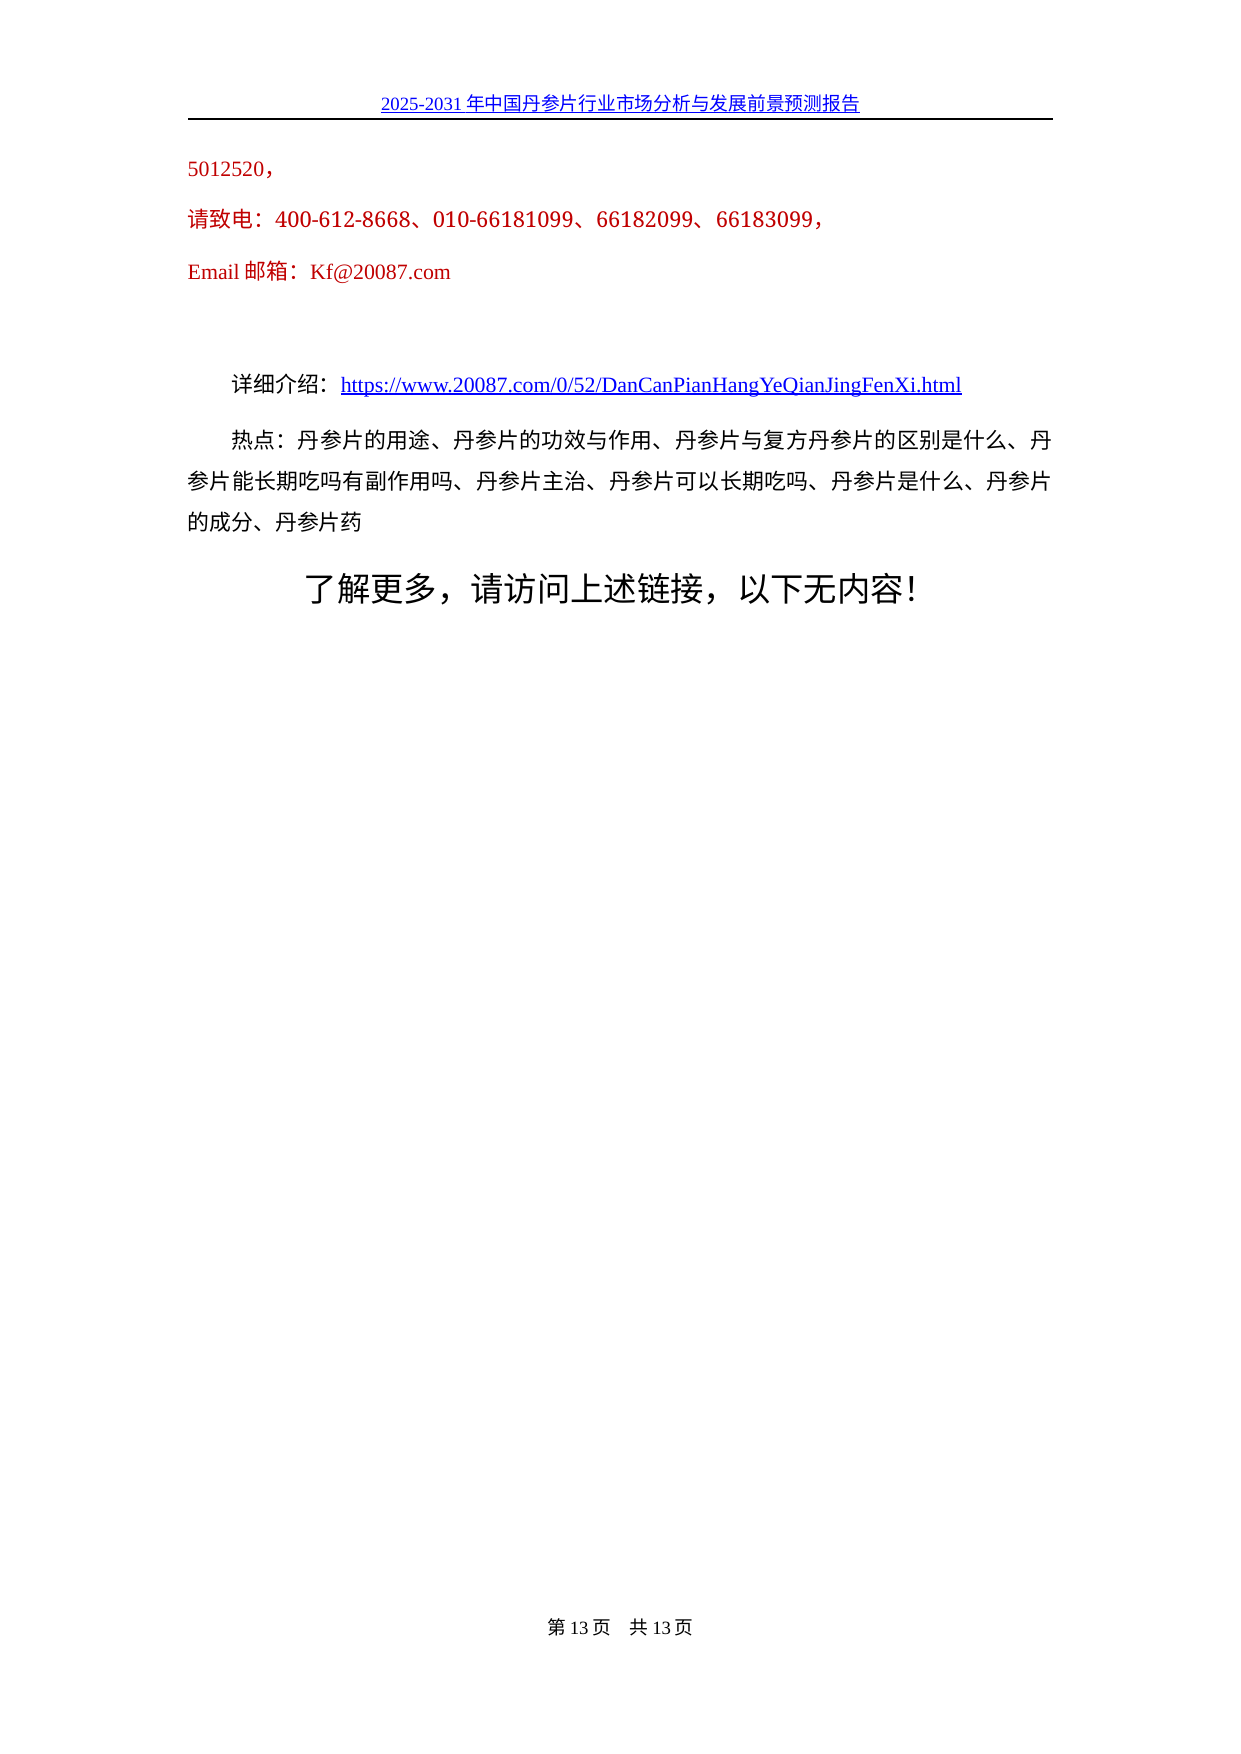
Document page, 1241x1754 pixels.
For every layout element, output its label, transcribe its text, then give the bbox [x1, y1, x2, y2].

text Email邮箱：Kf@20087.com [187, 253, 1053, 286]
text 热点：丹参片的用途、丹参片的功效与作用、丹参片与复方丹参片的区别是什么、丹参片能长期吃吗有副作用吗、丹参片主治、丹参片可以长期吃吗、丹参片是什么、丹参片的成分、丹参片药 [187, 423, 1053, 537]
text 详细介绍：https://www.20087.com/0/52/DanCanPianHangYeQianJingFenXi.html [187, 366, 1053, 399]
text 请致电：400-612-8668、010-66181099、66182099、66183099， [187, 202, 1053, 234]
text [187, 150, 1053, 183]
title 了解更多，请访问上述链接，以下无内容！ [187, 554, 1053, 619]
